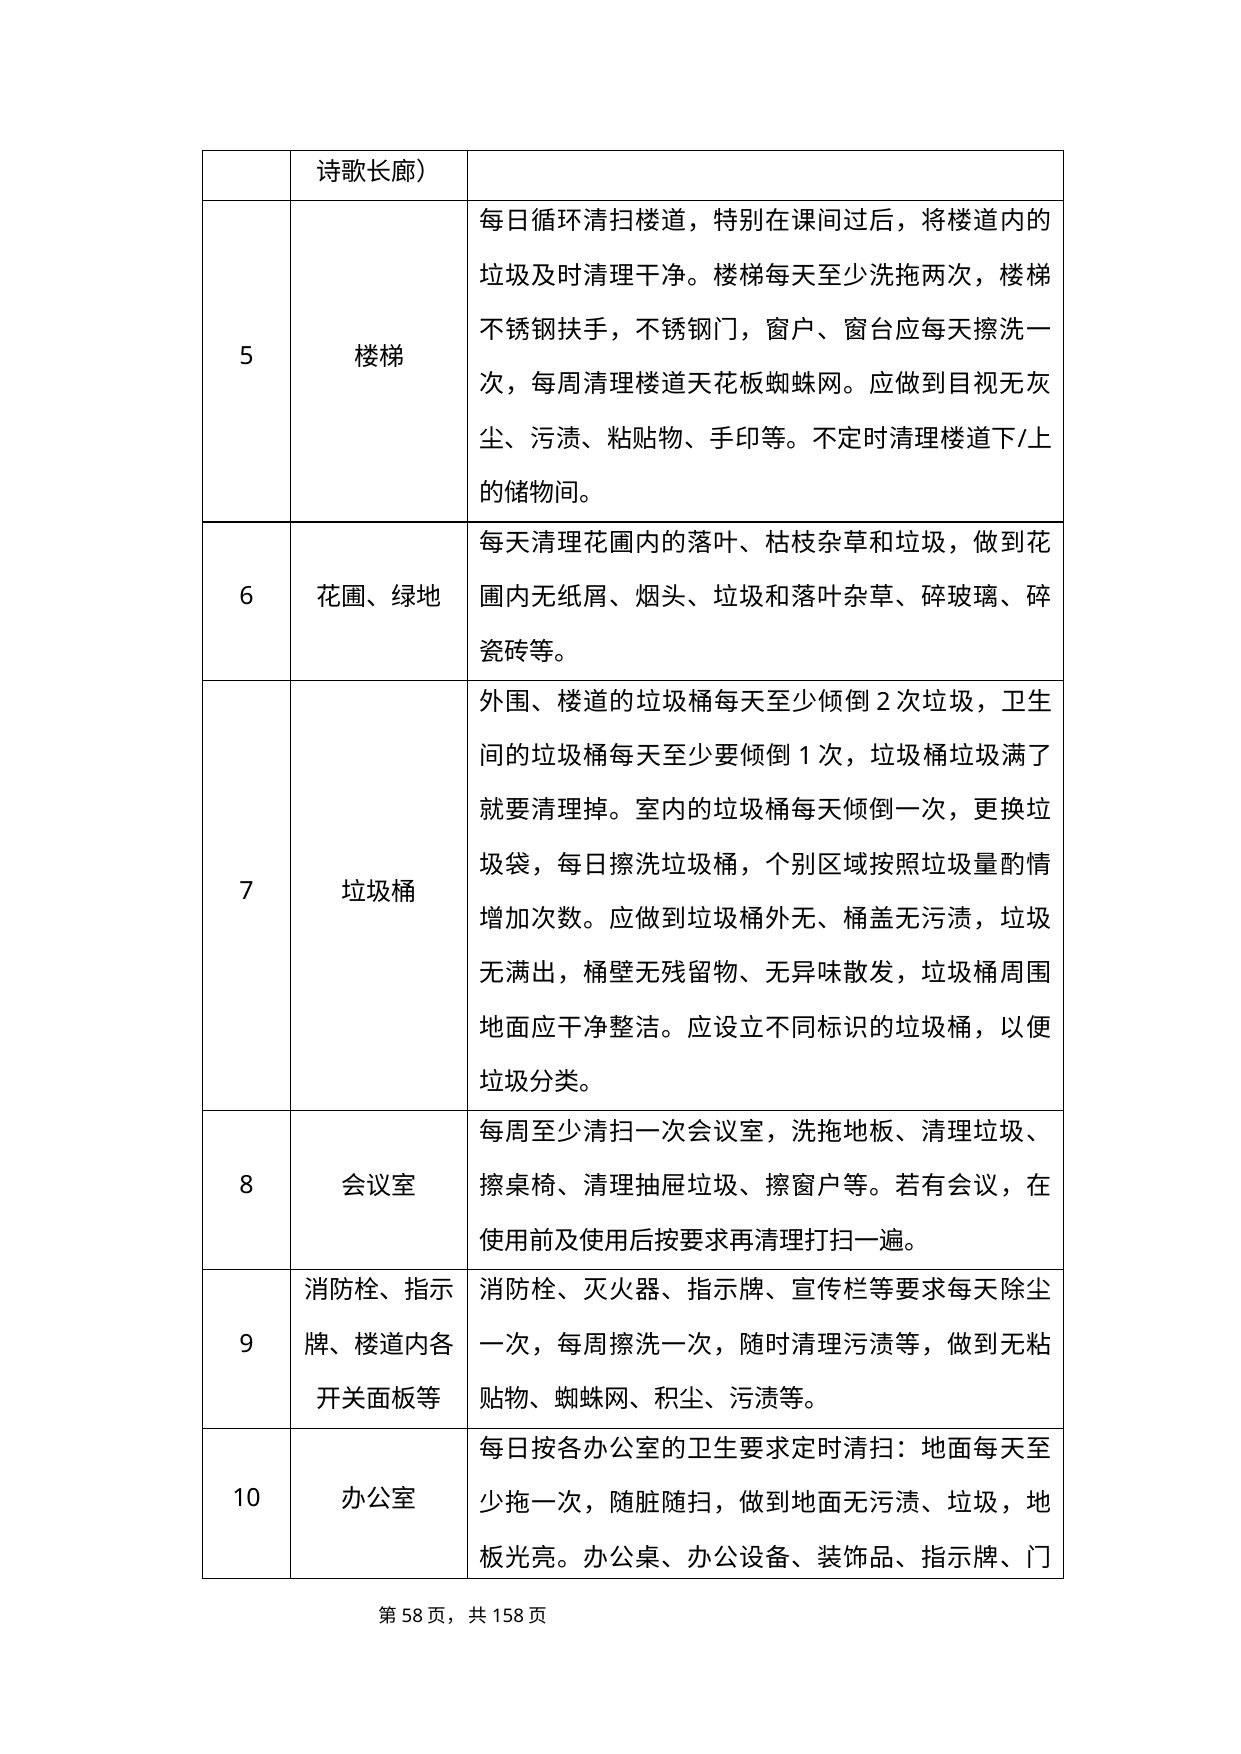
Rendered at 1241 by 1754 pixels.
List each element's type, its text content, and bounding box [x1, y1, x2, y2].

table_cell 6 [203, 523, 290, 680]
table_cell 每周至少清扫一次会议室，洗拖地板、清理垃圾、擦桌椅、清理抽屉垃圾、擦窗户等。若有会议，在使用前及使用后按要求再清理打扫一遍。 [468, 1111, 1063, 1269]
table_cell 9 [203, 1270, 290, 1427]
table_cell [468, 151, 1063, 200]
table_cell 消防栓、灭火器、指示牌、宣传栏等要求每天除尘一次，每周擦洗一次，随时清理污渍等，做到无粘贴物、蜘蛛网、积尘、污渍等。 [468, 1270, 1063, 1427]
table_cell 楼梯 [291, 201, 467, 521]
table_cell 7 [203, 681, 290, 1110]
table_cell 4 [203, 151, 290, 200]
table_cell 花圃、绿地 [291, 523, 467, 680]
table_cell 消防栓、指示牌、楼道内各开关面板等 [291, 1270, 467, 1427]
table_cell 5 [203, 201, 290, 521]
table_cell 8 [203, 1111, 290, 1269]
table_cell 每天清理花圃内的落叶、枯枝杂草和垃圾，做到花圃内无纸屑、烟头、垃圾和落叶杂草、碎玻璃、碎瓷砖等。 [468, 523, 1063, 680]
table_cell 外围、楼道的垃圾桶每天至少倾倒2次垃圾，卫生间的垃圾桶每天至少要倾倒1次，垃圾桶垃圾满了就要清理掉。室内的垃圾桶每天倾倒一次，更换垃圾袋，每日擦洗垃圾桶，个别区域按照垃圾量酌情增加次数。应做到垃圾桶外无、桶盖无污渍，垃圾无满出，桶壁无残留物、无异味散发，垃圾桶周围地面应干净整洁。应设立不同标识的垃圾桶，以便垃圾分类。 [468, 681, 1063, 1110]
table_cell 每日循环清扫楼道，特别在课间过后，将楼道内的垃圾及时清理干净。楼梯每天至少洗拖两次，楼梯不锈钢扶手，不锈钢门，窗户、窗台应每天擦洗一次，每周清理楼道天花板蜘蛛网。应做到目视无灰尘、污渍、粘贴物、手印等。不定时清理楼道下/上的储物间。 [468, 201, 1063, 521]
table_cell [291, 151, 467, 200]
table_cell 会议室 [291, 1111, 467, 1269]
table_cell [468, 1429, 1063, 1577]
table_cell 办公室 [291, 1429, 467, 1577]
table_cell 垃圾桶 [291, 681, 467, 1110]
table_cell 10 [203, 1429, 290, 1577]
